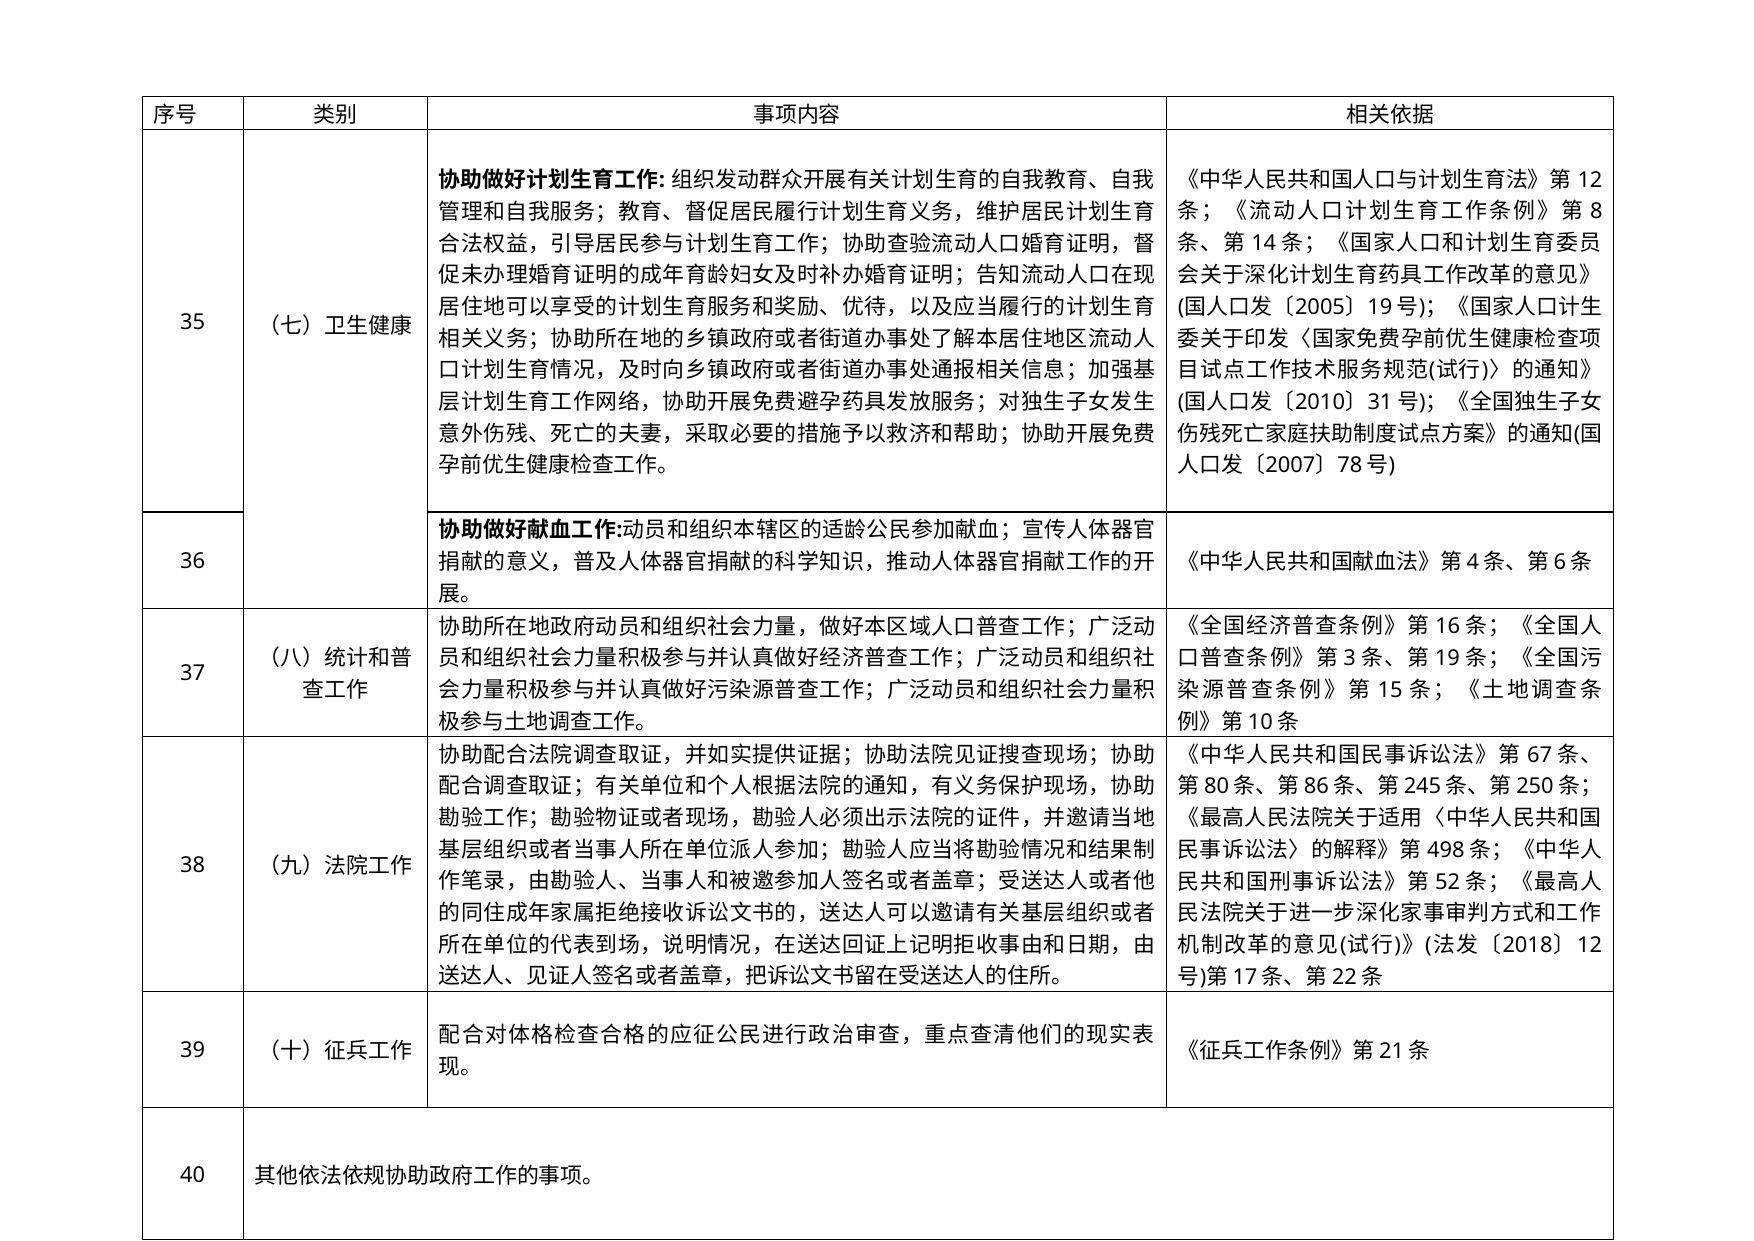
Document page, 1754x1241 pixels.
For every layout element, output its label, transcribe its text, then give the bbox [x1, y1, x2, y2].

table_cell 39 [143, 992, 243, 1107]
table_cell 配合对体格检查合格的应征公民进行政治审查，重点查清他们的现实表现。 [428, 992, 1166, 1107]
table_cell 《全国经济普查条例》第16条；《全国人口普查条例》第3条、第19条；《全国污染源普查条例》第15条；《土地调查条例》第10条 [1167, 609, 1613, 736]
table_cell 其他依法依规协助政府工作的事项。 [244, 1108, 1613, 1239]
table_cell （八）统计和普查工作 [244, 609, 427, 736]
table_cell 《中华人民共和国献血法》第4条、第6条 [1167, 513, 1613, 607]
table_header 序号 [143, 97, 243, 129]
table_header 类别 [244, 97, 427, 129]
table_header 事项内容 [428, 97, 1166, 129]
table_cell 协助所在地政府动员和组织社会力量，做好本区域人口普查工作；广泛动员和组织社会力量积极参与并认真做好经济普查工作；广泛动员和组织社会力量积极参与并认真做好污染源普查工作；广泛动员和组织社会力量积极参与土地调查工作。 [428, 609, 1166, 736]
table_cell （七）卫生健康 [244, 130, 427, 607]
table_cell 36 [143, 513, 243, 607]
table_cell 37 [143, 609, 243, 736]
table_cell 协助做好献血工作:动员和组织本辖区的适龄公民参加献血；宣传人体器官捐献的意义，普及人体器官捐献的科学知识，推动人体器官捐献工作的开展。 [428, 513, 1166, 607]
table_cell 40 [143, 1108, 243, 1239]
table_cell 《中华人民共和国民事诉讼法》第67条、第80条、第86条、第245条、第250条；《最高人民法院关于适用〈中华人民共和国民事诉讼法〉的解释》第498条；《中华人民共和国刑事诉讼法》第52条；《最高人民法院关于进一步深化家事审判方式和工作机制改革的意见(试行)》(法发〔2018〕12号)第17条、第22条 [1167, 737, 1613, 991]
table_cell 35 [143, 130, 243, 511]
table_cell 协助做好计划生育工作: 组织发动群众开展有关计划生育的自我教育、自我管理和自我服务；教育、督促居民履行计划生育义务，维护居民计划生育合法权益，引导居民参与计划生育工作；协助查验流动人口婚育证明，督促未办理婚育证明的成年育龄妇女及时补办婚育证明；告知流动人口在现居住地可以享受的计划生育服务和奖励、优待，以及应当履行的计划生育相关义务；协助所在地的乡镇政府或者街道办事处了解本居住地区流动人口计划生育情况，及时向乡镇政府或者街道办事处通报相关信息；加强基层计划生育工作网络，协助开展免费避孕药具发放服务；对独生子女发生意外伤残、死亡的夫妻，采取必要的措施予以救济和帮助；协助开展免费孕前优生健康检查工作。 [428, 130, 1166, 511]
table_cell 《征兵工作条例》第21条 [1167, 992, 1613, 1107]
table_header 相关依据 [1167, 97, 1613, 129]
table_cell （十）征兵工作 [244, 992, 427, 1107]
table_cell （九）法院工作 [244, 737, 427, 991]
table_cell 38 [143, 737, 243, 991]
table_cell 协助配合法院调查取证，并如实提供证据；协助法院见证搜查现场；协助配合调查取证；有关单位和个人根据法院的通知，有义务保护现场，协助勘验工作；勘验物证或者现场，勘验人必须出示法院的证件，并邀请当地基层组织或者当事人所在单位派人参加；勘验人应当将勘验情况和结果制作笔录，由勘验人、当事人和被邀参加人签名或者盖章；受送达人或者他的同住成年家属拒绝接收诉讼文书的，送达人可以邀请有关基层组织或者所在单位的代表到场，说明情况，在送达回证上记明拒收事由和日期，由送达人、见证人签名或者盖章，把诉讼文书留在受送达人的住所。 [428, 737, 1166, 991]
table_cell 《中华人民共和国人口与计划生育法》第12条；《流动人口计划生育工作条例》第8条、第14条；《国家人口和计划生育委员会关于深化计划生育药具工作改革的意见》(国人口发〔2005〕19号)；《国家人口计生委关于印发〈国家免费孕前优生健康检查项目试点工作技术服务规范(试行)〉的通知》(国人口发〔2010〕31号)；《全国独生子女伤残死亡家庭扶助制度试点方案》的通知(国人口发〔2007〕78号) [1167, 130, 1613, 511]
